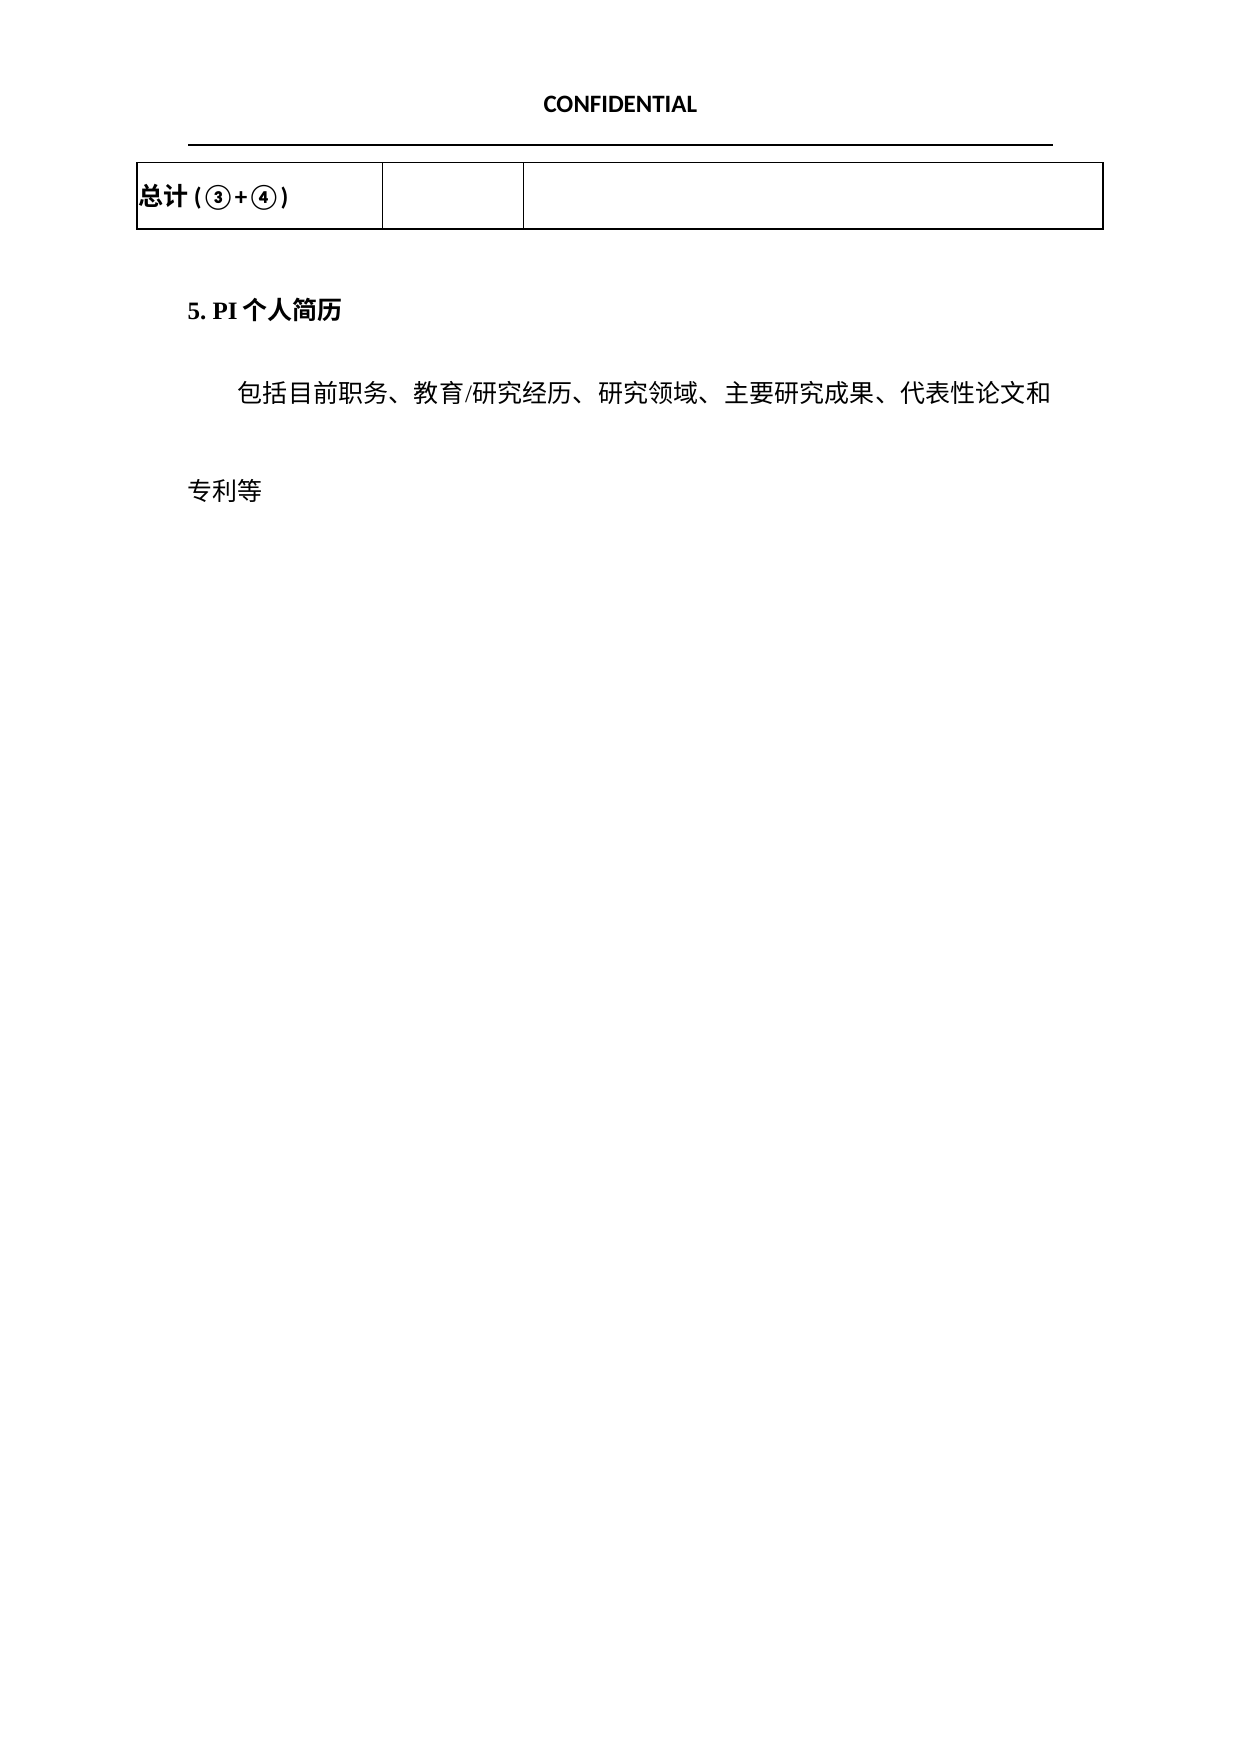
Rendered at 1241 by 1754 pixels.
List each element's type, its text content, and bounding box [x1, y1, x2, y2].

text 5. PI个人简历 [187, 276, 1053, 341]
text 包括目前职务、教育/研究经历、研究领域、主要研究成果、代表性论文和专利等 [187, 359, 1053, 522]
table_cell [524, 163, 1102, 227]
table_cell [383, 163, 523, 227]
table_cell 总计 (③+④) [138, 163, 382, 227]
